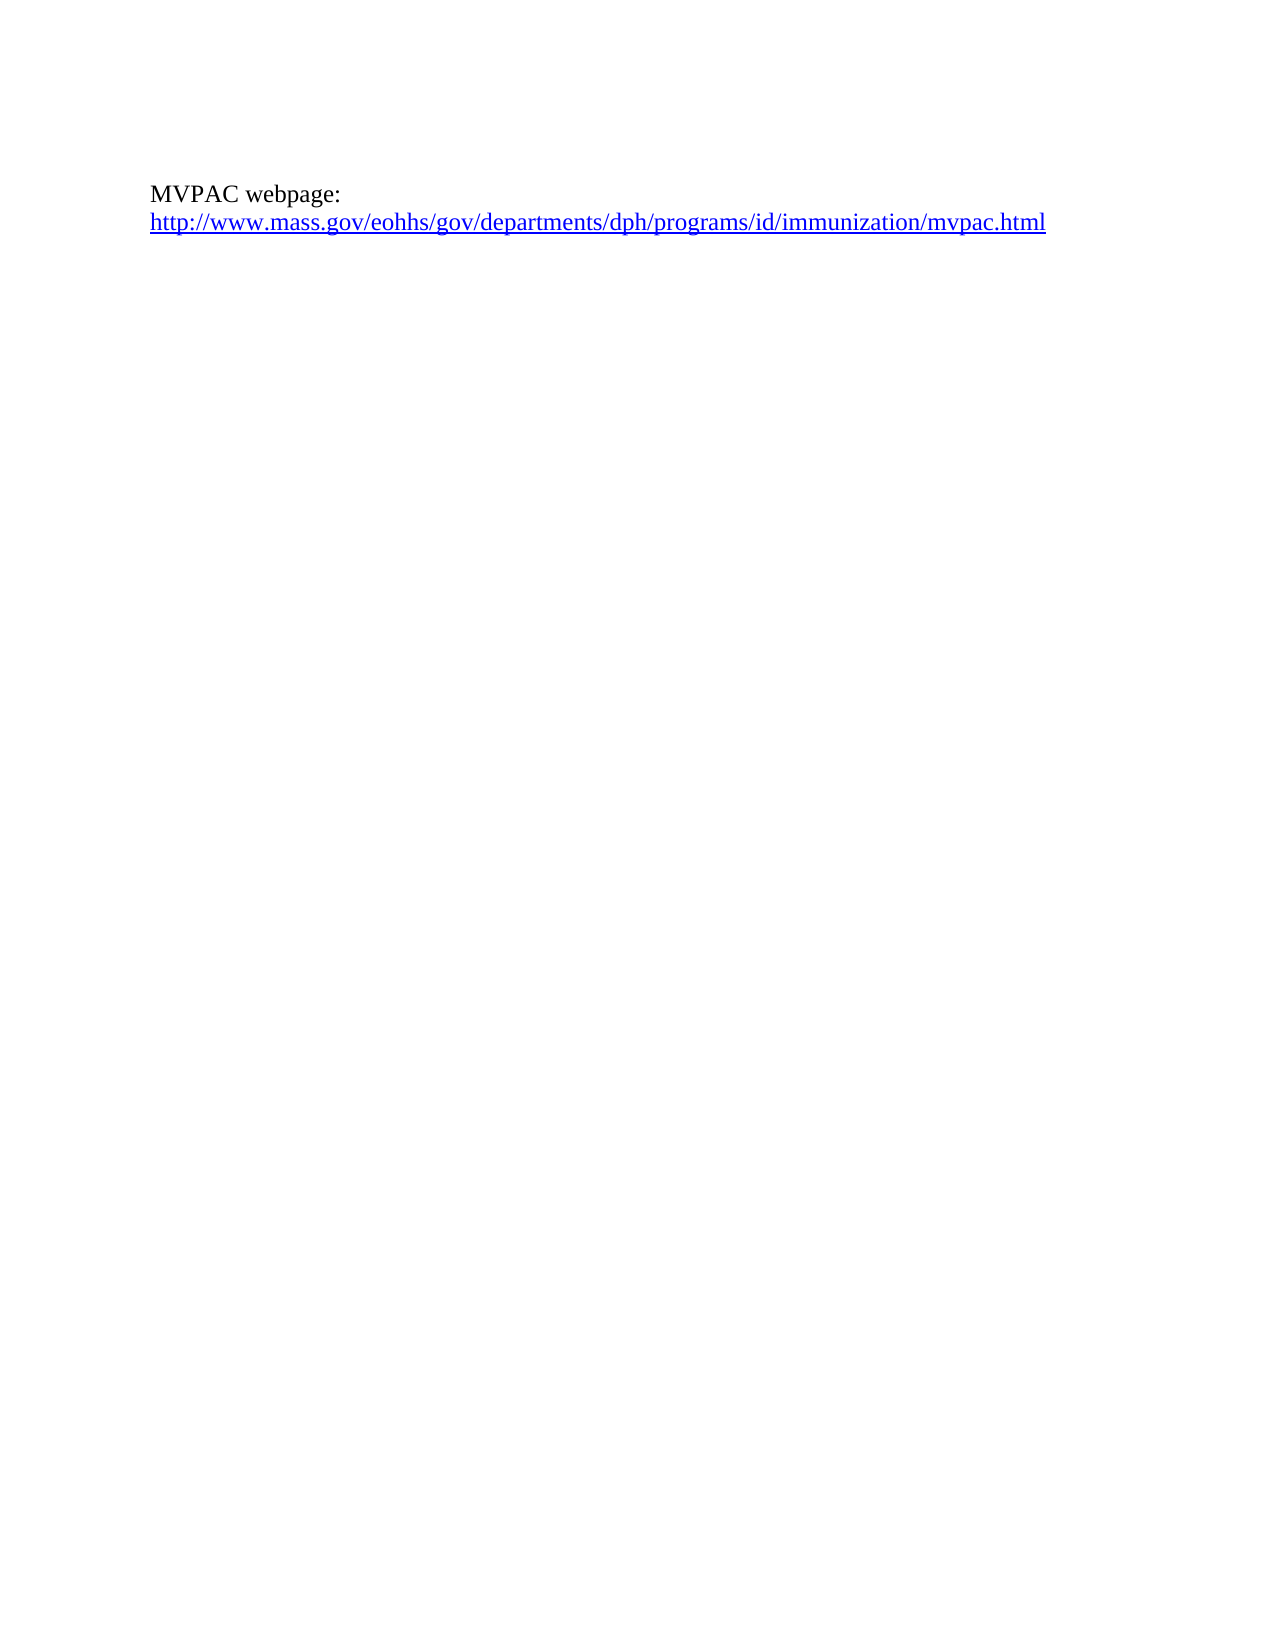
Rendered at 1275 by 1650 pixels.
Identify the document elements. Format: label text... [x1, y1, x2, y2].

text http://www.mass.gov/eohhs/gov/departments/dph/programs/id/immunization/mvpac.html [150, 207, 1125, 236]
text MVPAC webpage: [150, 179, 1125, 207]
